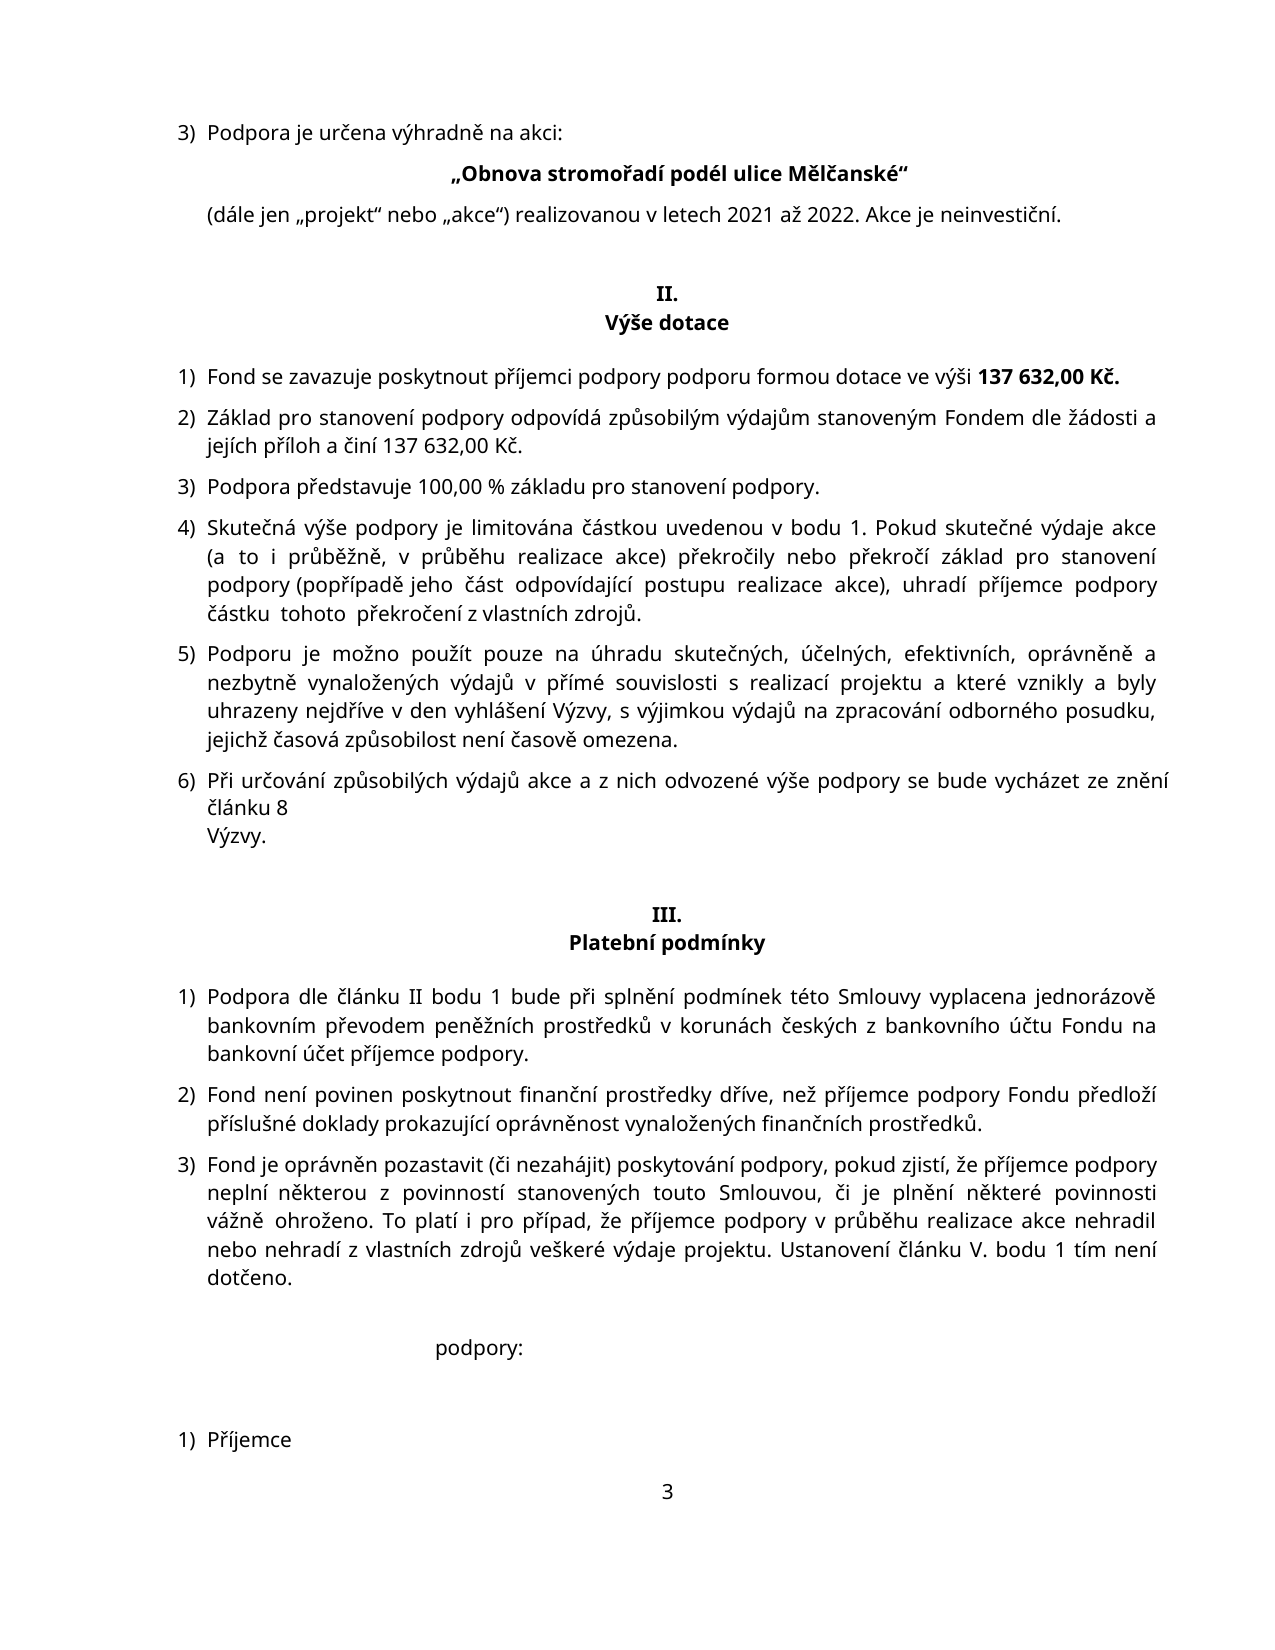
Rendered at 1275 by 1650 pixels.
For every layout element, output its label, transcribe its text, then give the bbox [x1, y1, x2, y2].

list Podpora dle článku II bodu 1 bude při splnění podmínek této Smlouvy vyplacena jednorázově bankovním převodem peněžních prostředků v korunách českých z bankovního účtu Fondu na bankovní účet příjemce podpory. [177, 982, 1157, 1068]
list Skutečná výše podpory je limitována částkou uvedenou v bodu 1. Pokud skutečné výdaje akce (a to i průběžně, v průběhu realizace akce) překročily nebo překročí základ pro stanovení podpory (popřípadě jeho část odpovídající postupu realizace akce), uhradí příjemce podpory částku tohoto překročení z vlastních zdrojů. [177, 513, 1157, 627]
text (dále jen „projekt“ nebo „akce“) realizovanou v letech 2021 až 2022. Akce je neinvestiční. [207, 200, 1169, 228]
list Příjemce podpory: [405, 1333, 1169, 1361]
list Fond není povinen poskytnout finanční prostředky dříve, než příjemce podpory Fondu předloží příslušné doklady prokazující oprávněnost vynaložených finančních prostředků. [177, 1080, 1157, 1137]
list Fond se zavazuje poskytnout příjemci podpory podporu formou dotace ve výši 137 632,00 Kč. [177, 362, 1169, 391]
subtitle Platební podmínky [273, 928, 1061, 957]
list Při určování způsobilých výdajů akce a z nich odvozené výše podpory se bude vycházet ze znění článku 8 [177, 766, 1169, 821]
text Výzvy. [207, 821, 1169, 849]
subtitle III. [273, 900, 1061, 928]
list Podpora představuje 100,00 % základu pro stanovení podpory. [177, 472, 1169, 501]
list Příjemce podpory: [177, 1425, 378, 1453]
list Podpora je určena výhradně na akci: [177, 118, 1169, 146]
subtitle Výše dotace [273, 308, 1062, 337]
list Základ pro stanovení podpory odpovídá způsobilým výdajům stanoveným Fondem dle žádosti a jejích příloh a činí 137 632,00 Kč. [177, 403, 1157, 460]
list Fond je oprávněn pozastavit (či nezahájit) poskytování podpory, pokud zjistí, že příjemce podpory neplní některou z povinností stanovených touto Smlouvou, či je plnění některé povinnosti vážně ohroženo. To platí i pro případ, že příjemce podpory v průběhu realizace akce nehradil nebo nehradí z vlastních zdrojů veškeré výdaje projektu. Ustanovení článku V. bodu 1 tím není dotčeno. [177, 1150, 1157, 1292]
subtitle „Obnova stromořadí podél ulice Mělčanské“ [451, 159, 1169, 187]
subtitle II. [492, 279, 842, 308]
list Podporu je možno použít pouze na úhradu skutečných, účelných, efektivních, oprávněně a nezbytně vynaložených výdajů v přímé souvislosti s realizací projektu a které vznikly a byly uhrazeny nejdříve v den vyhlášení Výzvy, s výjimkou výdajů na zpracování odborného posudku, jejichž časová způsobilost není časově omezena. [177, 639, 1157, 753]
